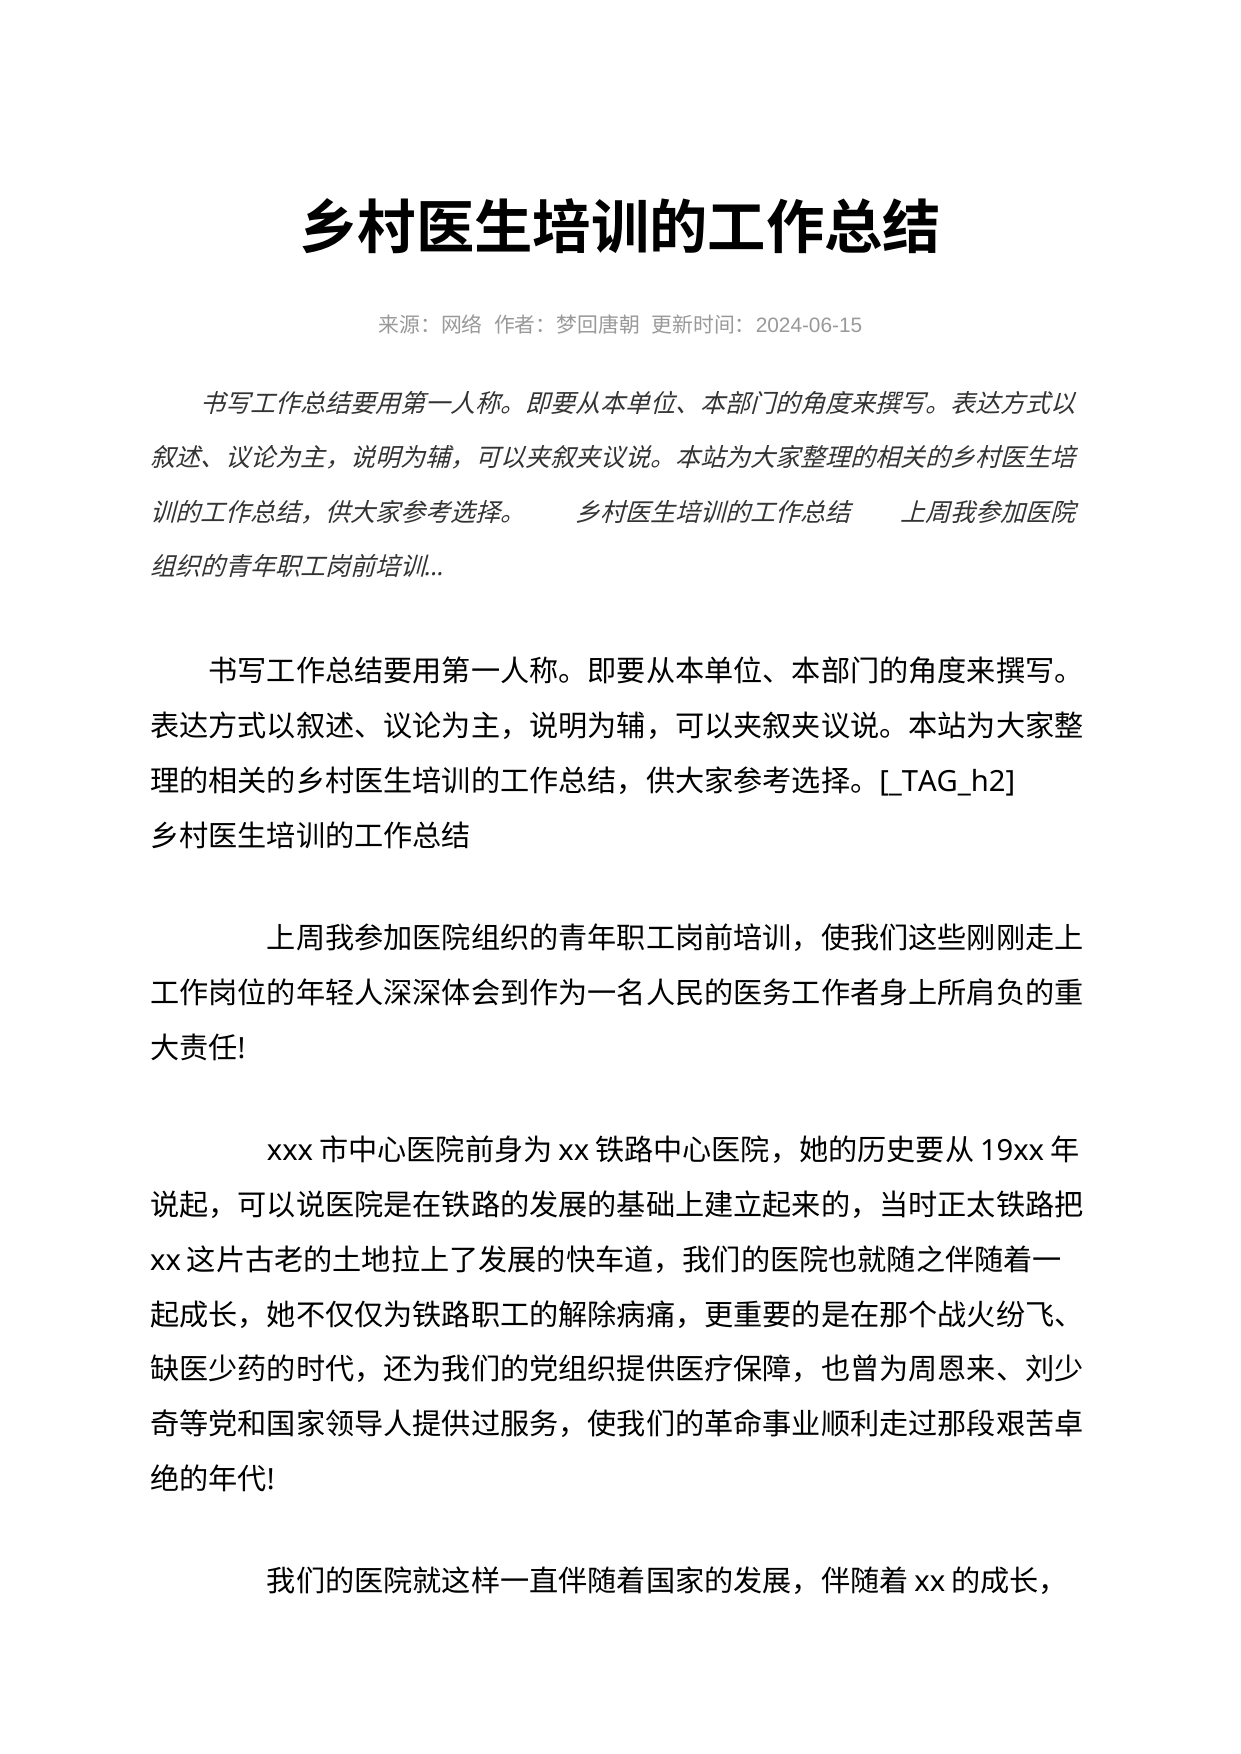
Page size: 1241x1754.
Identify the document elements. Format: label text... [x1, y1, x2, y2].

text 来源：网络 作者：梦回唐朝 更新时间：2024-06-15 [150, 313, 1090, 337]
text xxx市中心医院前身为xx铁路中心医院，她的历史要从19xx年说起，可以说医院是在铁路的发展的基础上建立起来的，当时正太铁路把xx这片古老的土地拉上了发展的快车道，我们的医院也就随之伴随着一起成长，她不仅仅为铁路职工的解除病痛，更重要的是在那个战火纷飞、缺医少药的时代，还为我们的党组织提供医疗保障，也曾为周恩来、刘少奇等党和国家领导人提供过服务，使我们的革命事业顺利走过那段艰苦卓绝的年代! [150, 1126, 1090, 1498]
text 上周我参加医院组织的青年职工岗前培训，使我们这些刚刚走上工作岗位的年轻人深深体会到作为一名人民的医务工作者身上所肩负的重大责任! [150, 914, 1090, 1067]
text 书写工作总结要用第一人称。即要从本单位、本部门的角度来撰写。表达方式以叙述、议论为主，说明为辅，可以夹叙夹议说。本站为大家整理的相关的乡村医生培训的工作总结，供大家参考选择。 乡村医生培训的工作总结 上周我参加医院组织的青年职工岗前培训... [150, 383, 1090, 583]
subtitle 乡村医生培训的工作总结 [150, 181, 1090, 266]
text 书写工作总结要用第一人称。即要从本单位、本部门的角度来撰写。表达方式以叙述、议论为主，说明为辅，可以夹叙夹议说。本站为大家整理的相关的乡村医生培训的工作总结，供大家参考选择。[_TAG_h2] 乡村医生培训的工作总结 [150, 648, 1090, 855]
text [150, 1558, 1090, 1600]
